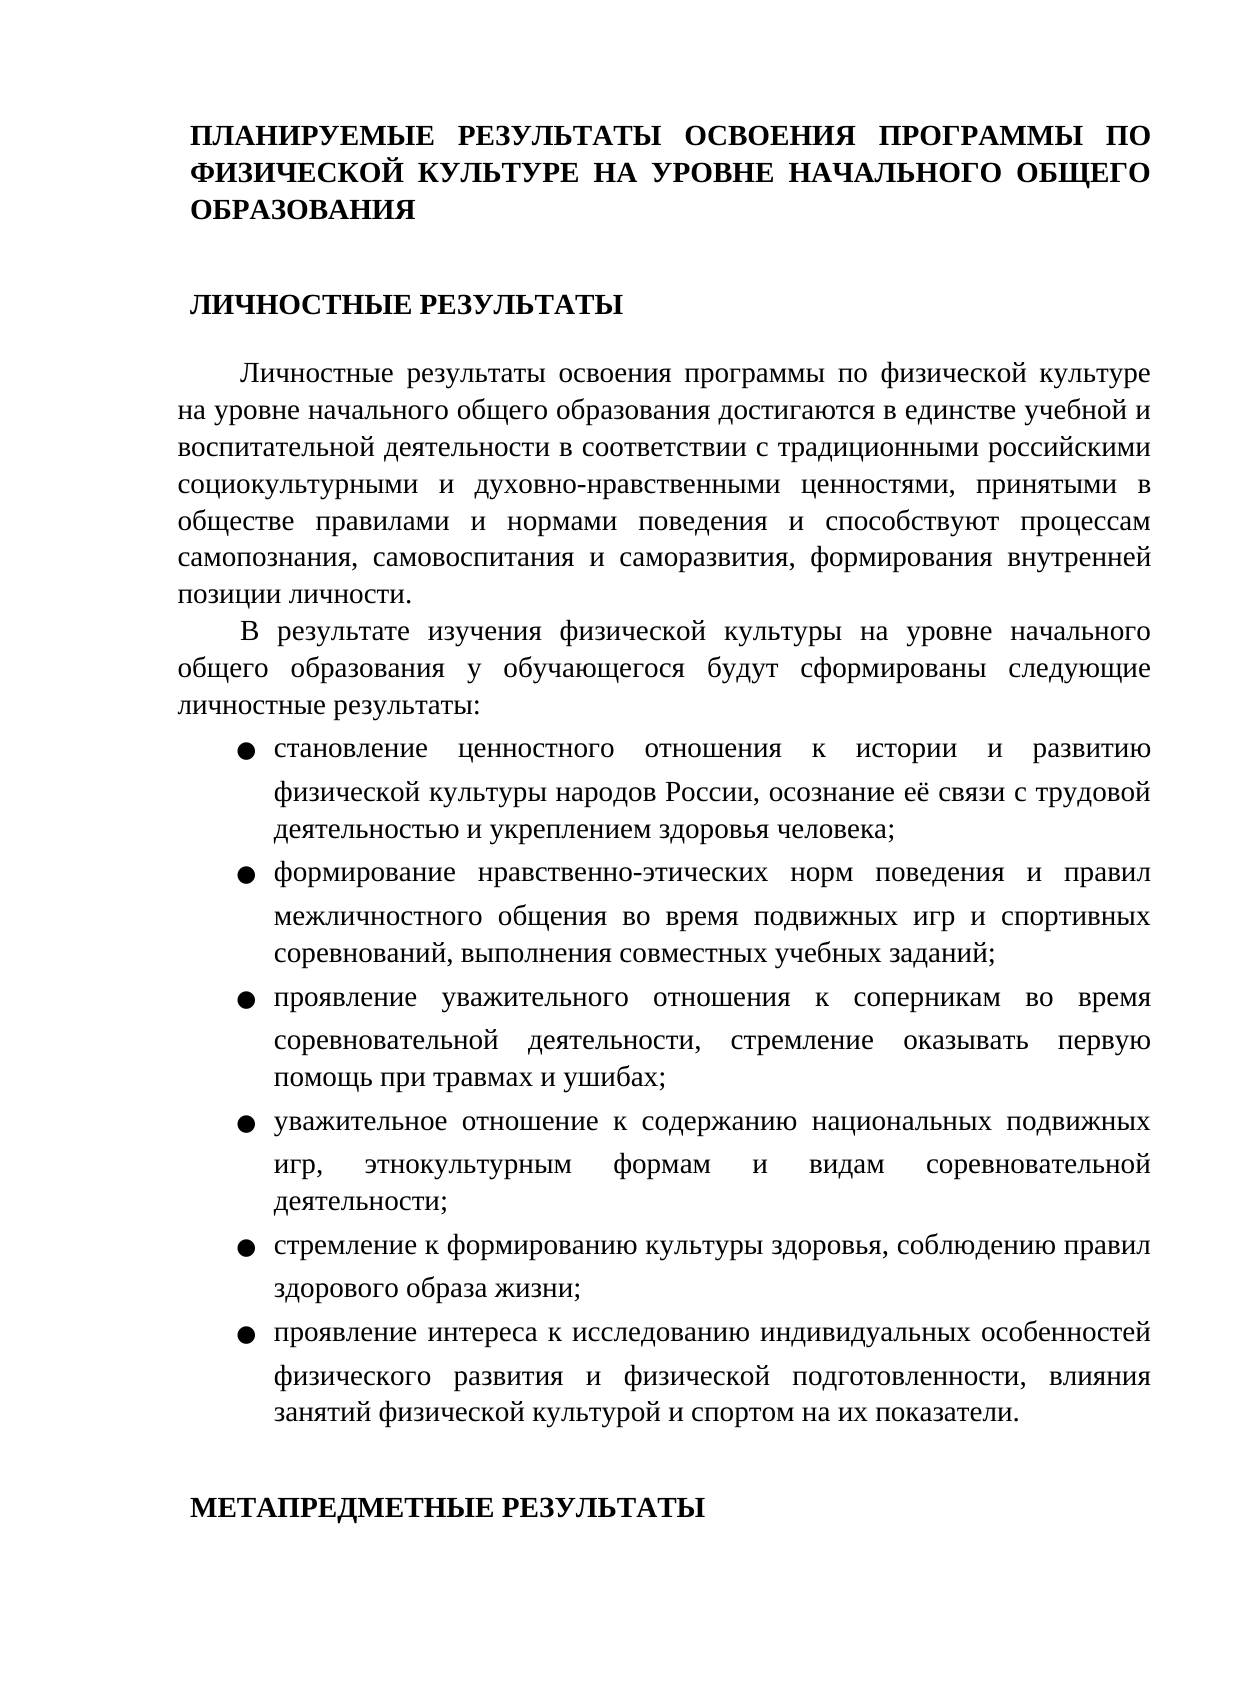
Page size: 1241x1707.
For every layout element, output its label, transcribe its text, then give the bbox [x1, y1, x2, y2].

list становление ценностного отношения к истории и развитию физической культуры народов России, осознание её связи с трудовой деятельностью и укреплением здоровья человека; [236, 724, 1152, 844]
list стремление к формированию культуры здоровья, соблюдению правил здорового образа жизни; [236, 1220, 1152, 1304]
text ПЛАНИРУЕМЫЕ РЕЗУЛЬТАТЫ ОСВОЕНИЯ ПРОГРАММЫ ПО ФИЗИЧЕСКОЙ КУЛЬТУРЕ НА УРОВНЕ НАЧАЛЬНОГО ОБЩЕГО ОБРАЗОВАНИЯ [190, 118, 1152, 225]
list проявление интереса к исследованию индивидуальных особенностей физического развития и физической подготовленности, влияния занятий физической культурой и спортом на их показатели. [236, 1307, 1152, 1428]
text Личностные результаты освоения программы по физической культуре на уровне начального общего образования достигаются в единстве учебной и воспитательной деятельности в соответствии с традиционными российскими социокультурными и духовно-нравственными ценностями, принятыми в обществе правилами и нормами поведения и способствуют процессам самопознания, самовоспитания и саморазвития, формирования внутренней позиции личности. [177, 355, 1152, 610]
text ЛИЧНОСТНЫЕ РЕЗУЛЬТАТЫ [190, 287, 1152, 321]
list проявление уважительного отношения к соперникам во время соревновательной деятельности, стремление оказывать первую помощь при травмах и ушибах; [236, 972, 1152, 1093]
text В результате изучения физической культуры на уровне начального общего образования у обучающегося будут сформированы следующие личностные результаты: [177, 613, 1152, 721]
text МЕТАПРЕДМЕТНЫЕ РЕЗУЛЬТАТЫ [190, 1490, 1152, 1524]
list уважительное отношение к содержанию национальных подвижных игр, этнокультурным формам и видам соревновательной деятельности; [236, 1096, 1152, 1217]
list формирование нравственно-этических норм поведения и правил межличностного общения во время подвижных игр и спортивных соревнований, выполнения совместных учебных заданий; [236, 848, 1152, 969]
